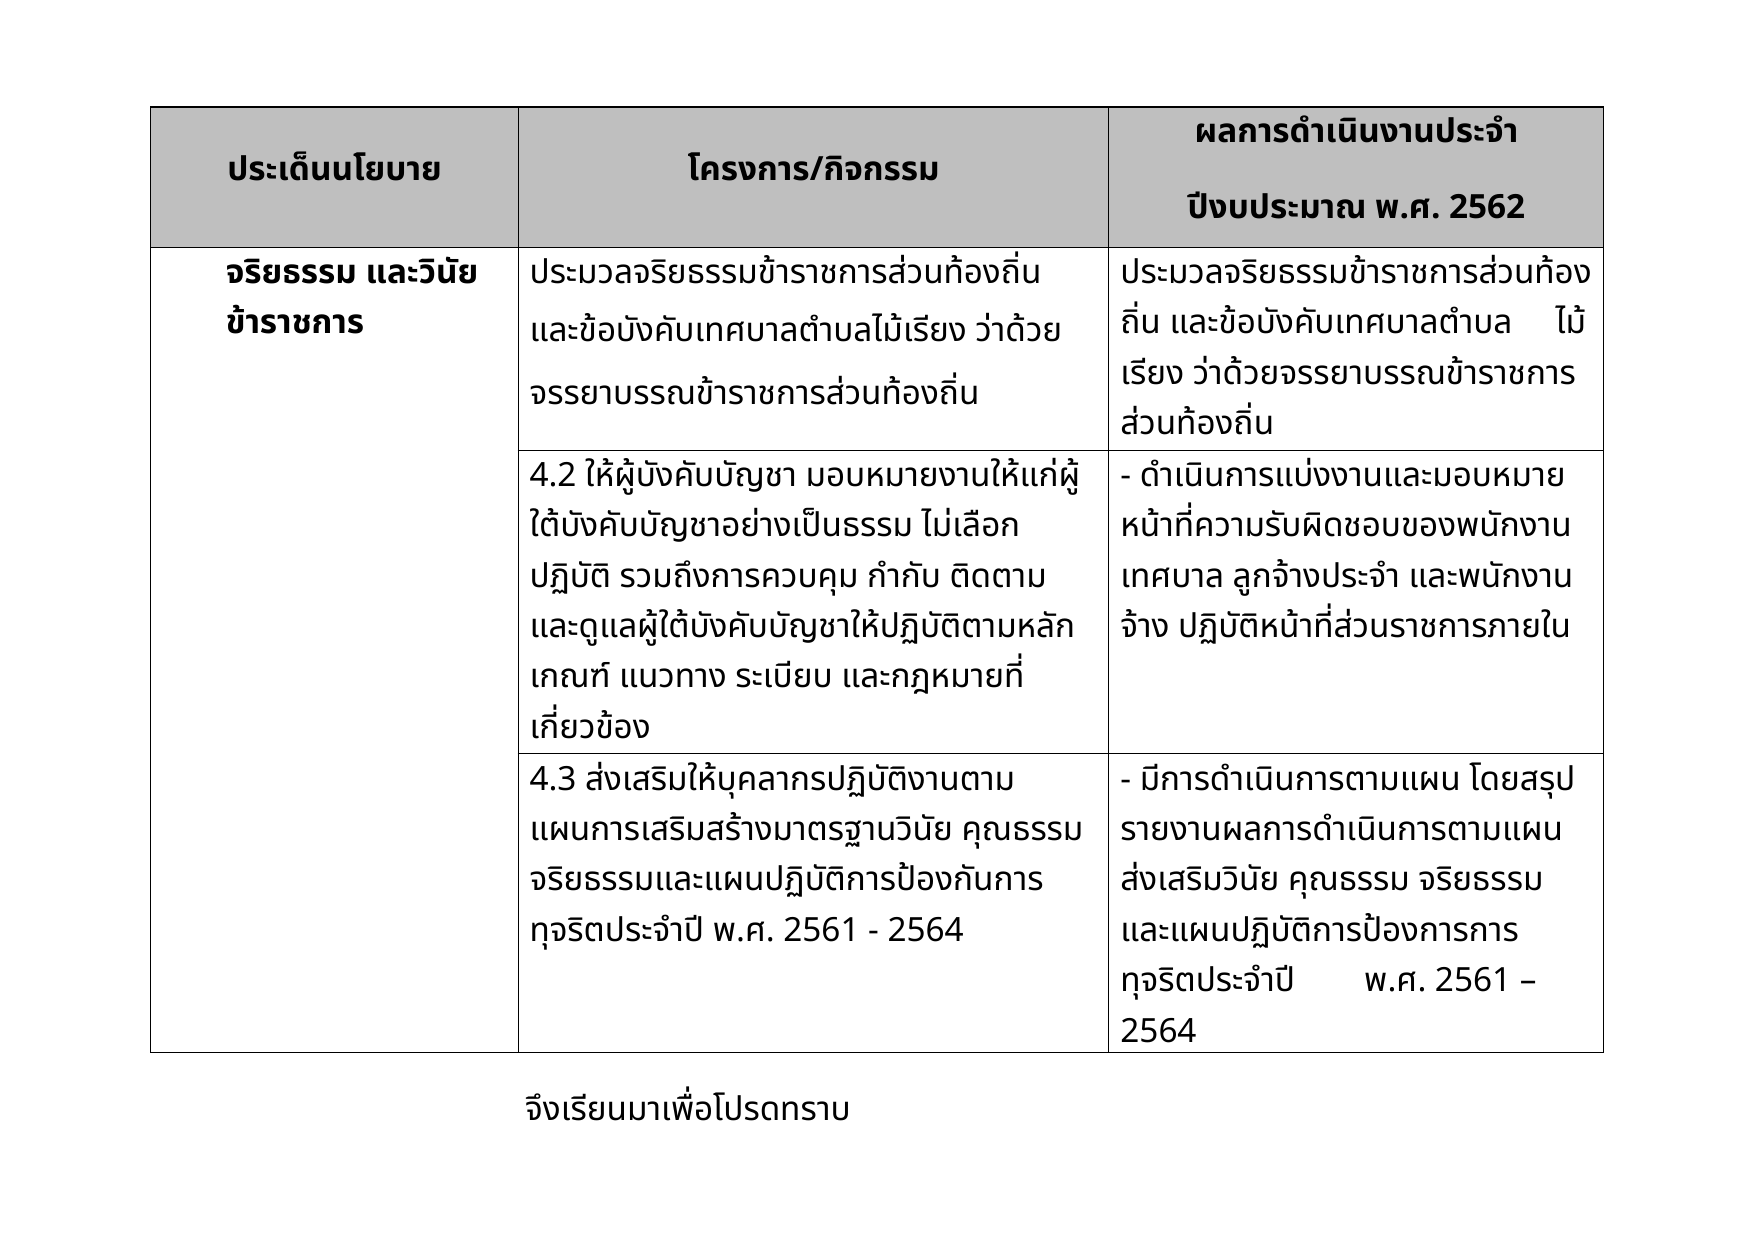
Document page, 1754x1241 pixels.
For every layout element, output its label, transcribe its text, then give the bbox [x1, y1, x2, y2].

table_cell ด้านคุณธรรม จริยธรรม และวินัยข้าราชการ [151, 248, 518, 1052]
table_cell 4.3 ส่งเสริมให้บุคลากรปฏิบัติงานตามแผนการเสริมสร้างมาตรฐานวินัย คุณธรรม จริยธรรมและแผนปฏิบัติการป้องกันการทุจริตประจำปี พ.ศ. 2561 - 2564 [519, 754, 1108, 1052]
table_header ประเด็นนโยบาย [151, 108, 518, 247]
table_header ผลการดำเนินงานประจำปีงบประมาณ พ.ศ. 2562 [1109, 108, 1603, 247]
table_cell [1109, 248, 1603, 449]
table_cell - มีการดำเนินการตามแผน โดยสรุปรายงานผลการดำเนินการตามแผนส่งเสริมวินัย คุณธรรม จริยธรรมและแผนปฏิบัติการป้องการการทุจริตประจำปี พ.ศ. 2561 – 2564 [1109, 754, 1603, 1052]
table_cell 4.2 ให้ผู้บังคับบัญชา มอบหมายงานให้แก่ผู้ใต้บังคับบัญชาอย่างเป็นธรรม ไม่เลือกปฏิบัติ รวมถึงการควบคุม กำกับ ติดตาม และดูแลผู้ใต้บังคับบัญชาให้ปฏิบัติตามหลักเกณฑ์ แนวทาง ระเบียบ และกฎหมายที่เกี่ยวข้อง [519, 451, 1108, 753]
table_cell - ดำเนินการแบ่งงานและมอบหมายหน้าที่ความรับผิดชอบของพนักงานเทศบาล ลูกจ้างประจำ และพนักงานจ้าง ปฏิบัติหน้าที่ส่วนราชการภายใน [1109, 451, 1603, 753]
text จึงเรียนมาเพื่อโปรดทราบ [150, 1085, 1604, 1136]
table_header โครงการ/กิจกรรม [519, 108, 1108, 247]
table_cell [519, 248, 1108, 449]
